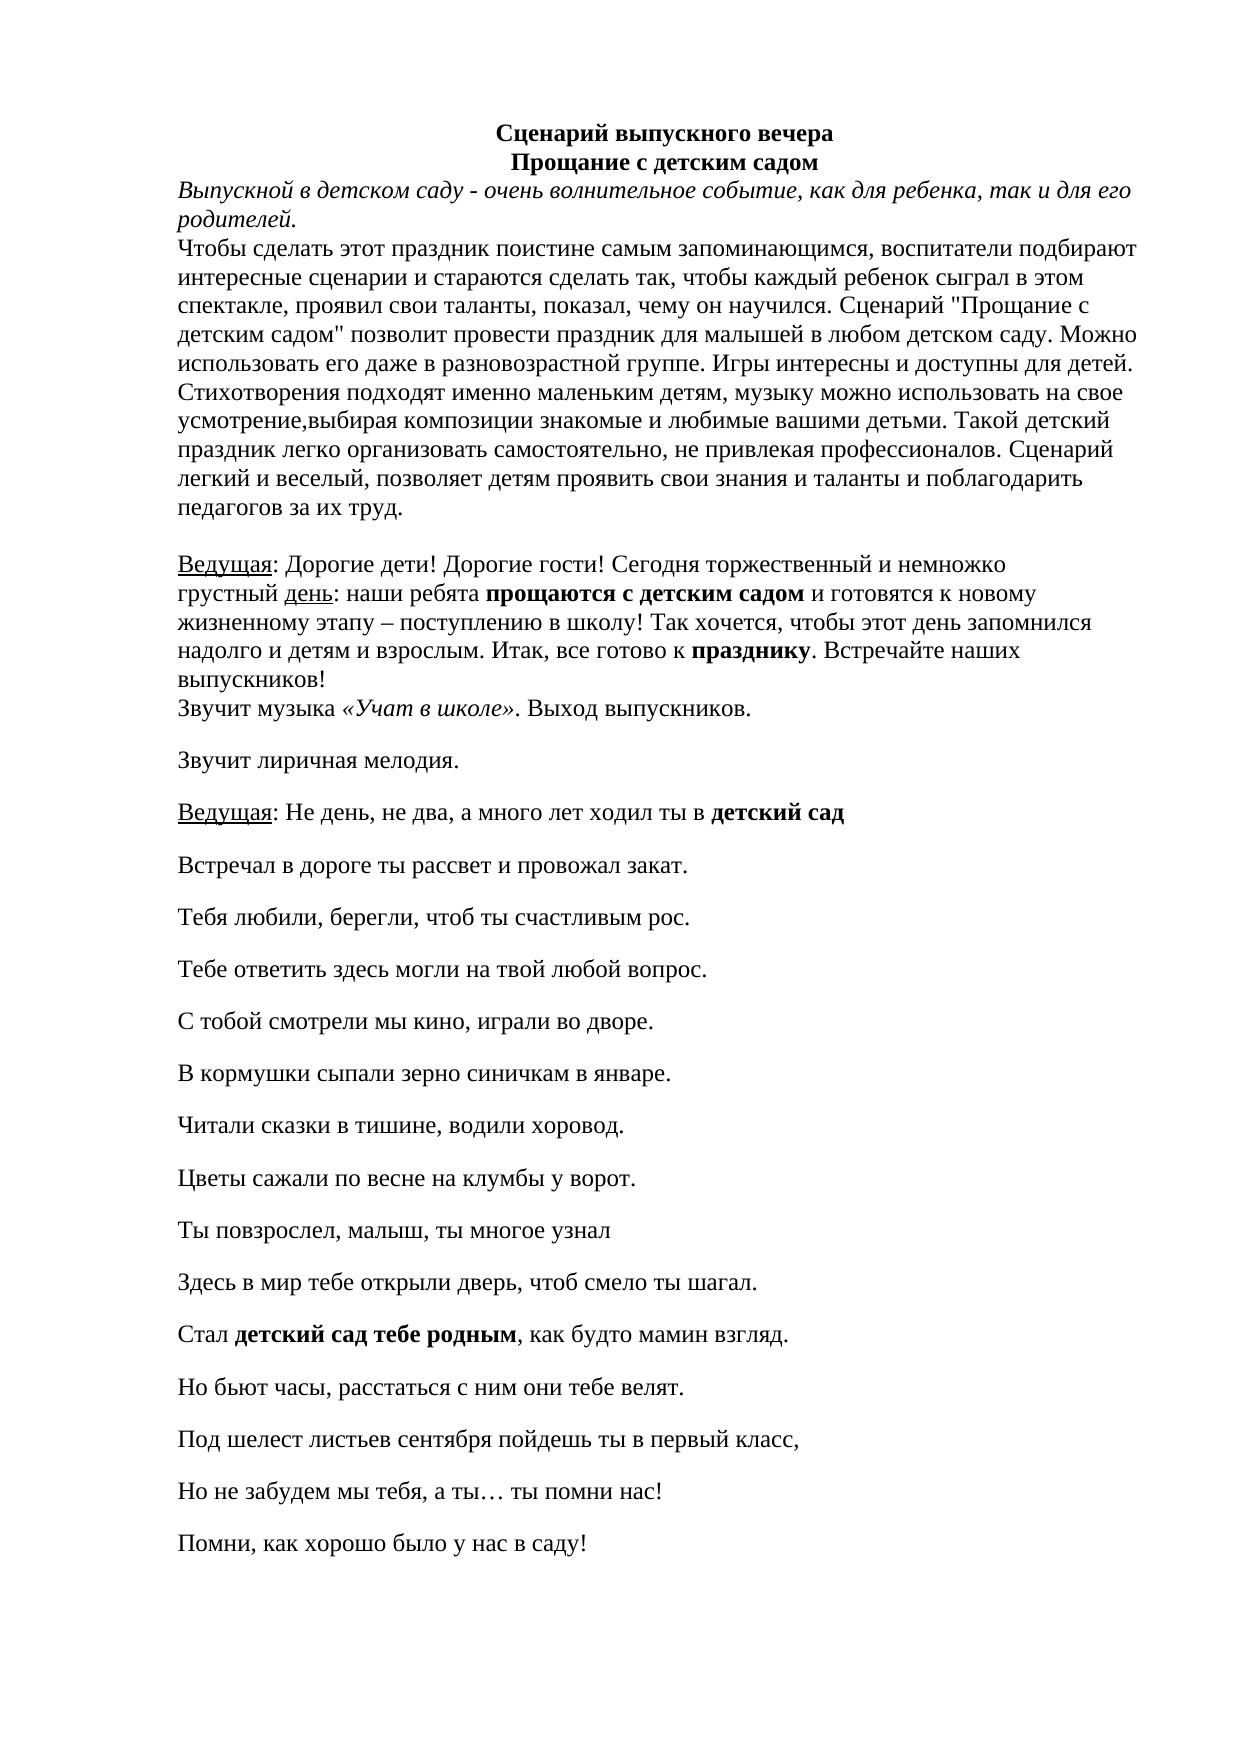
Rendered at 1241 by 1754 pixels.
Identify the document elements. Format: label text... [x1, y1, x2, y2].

text Стал детский сад тебе родным, как будто мамин взгляд. [177, 1319, 1152, 1348]
text Звучит лиричная мелодия. [177, 745, 1152, 774]
text Прощание с детским садом [177, 147, 1152, 176]
text Выпускной в детском саду - очень волнительное событие, как для ребенка, так и для его родителей. [177, 176, 1152, 233]
text Но бьют часы, расстаться с ним они тебе велят. [177, 1372, 1152, 1400]
text С тобой смотрели мы кино, играли во дворе. [177, 1006, 1152, 1035]
text Тебя любили, берегли, чтоб ты счастливым рос. [177, 902, 1152, 931]
text Но не забудем мы тебя, а ты… ты помни нас! [177, 1476, 1152, 1505]
text Звучит музыка «Учат в школе». Выход выпускников. [177, 693, 1152, 722]
text Тебе ответить здесь могли на твой любой вопрос. [177, 954, 1152, 983]
text Сценарий выпускного вечера [177, 118, 1152, 147]
text Помни, как хорошо было у нас в саду! [177, 1528, 1152, 1557]
text Встречал в дороге ты рассвет и провожал закат. [177, 850, 1152, 878]
text Ведущая: Не день, не два, а много лет ходил ты в детский сад [177, 797, 1152, 826]
text В кормушки сыпали зерно синичкам в январе. [177, 1058, 1152, 1087]
text Здесь в мир тебе открыли дверь, чтоб смело ты шагал. [177, 1267, 1152, 1296]
text Ведущая: Дорогие дети! Дорогие гости! Сегодня торжественный и немножко грустный день: наши ребята прощаются с детским садом и готовятся к новому жизненному этапу – поступлению в школу! Так хочется, чтобы этот день запомнился надолго и детям и взрослым. Итак, все готово к празднику. Встречайте наших выпускников! [177, 549, 1152, 693]
text Цветы сажали по весне на клумбы у ворот. [177, 1163, 1152, 1192]
text Чтобы сделать этот праздник поистине самым запоминающимся, воспитатели подбирают интересные сценарии и стараются сделать так, чтобы каждый ребенок сыграл в этом спектакле, проявил свои таланты, показал, чему он научился. Сценарий "Прощание с детским садом" позволит провести праздник для малышей в любом детском саду. Можно использовать его даже в разновозрастной группе. Игры интересны и доступны для детей. Стихотворения подходят именно маленьким детям, музыку можно использовать на свое усмотрение,выбирая композиции знакомые и любимые вашими детьми. Такой детский праздник легко организовать самостоятельно, не привлекая профессионалов. Сценарий легкий и веселый, позволяет детям проявить свои знания и таланты и поблагодарить педагогов за их труд. [177, 233, 1152, 521]
text Под шелест листьев сентября пойдешь ты в первый класс, [177, 1424, 1152, 1452]
text Читали сказки в тишине, водили хоровод. [177, 1111, 1152, 1139]
text Ты повзрослел, малыш, ты многое узнал [177, 1215, 1152, 1244]
